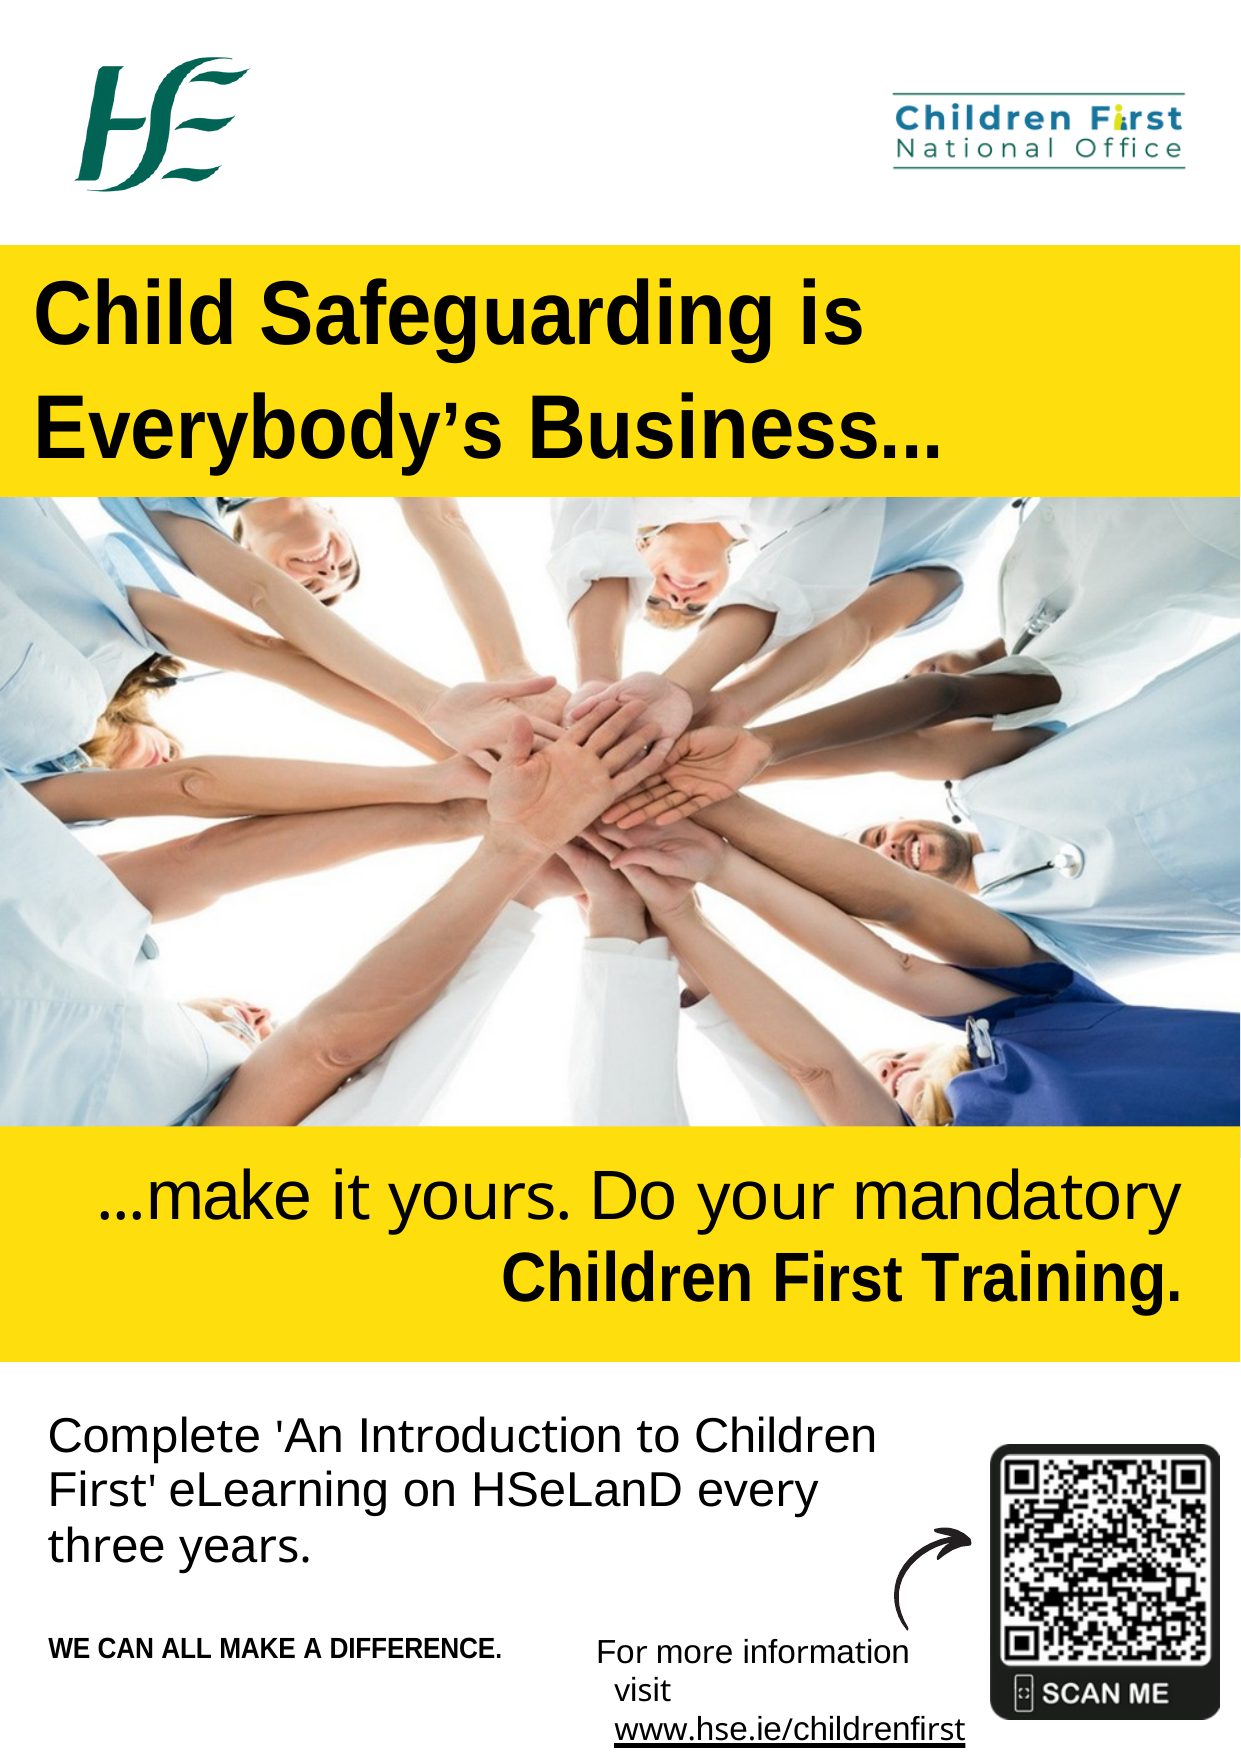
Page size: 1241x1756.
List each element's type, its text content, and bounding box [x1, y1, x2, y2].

text Child Safeguarding is Everybody’s Business... [33, 259, 1232, 478]
text ...make it yours. Do your mandatory [23, 1141, 1183, 1239]
picture [741, 16, 1241, 245]
text Complete 'An Introduction to Children First' eLearning on HSeLanD every three years. [47, 1408, 928, 1577]
text For more information visit www.hse.ie/childrenfirst [596, 1633, 974, 1749]
picture [0, 497, 1241, 1126]
text Children First Training. [23, 1239, 1183, 1317]
text WE CAN ALL MAKE A DIFFERENCE. [48, 1631, 503, 1664]
picture [47, 29, 274, 219]
picture [990, 1444, 1220, 1720]
